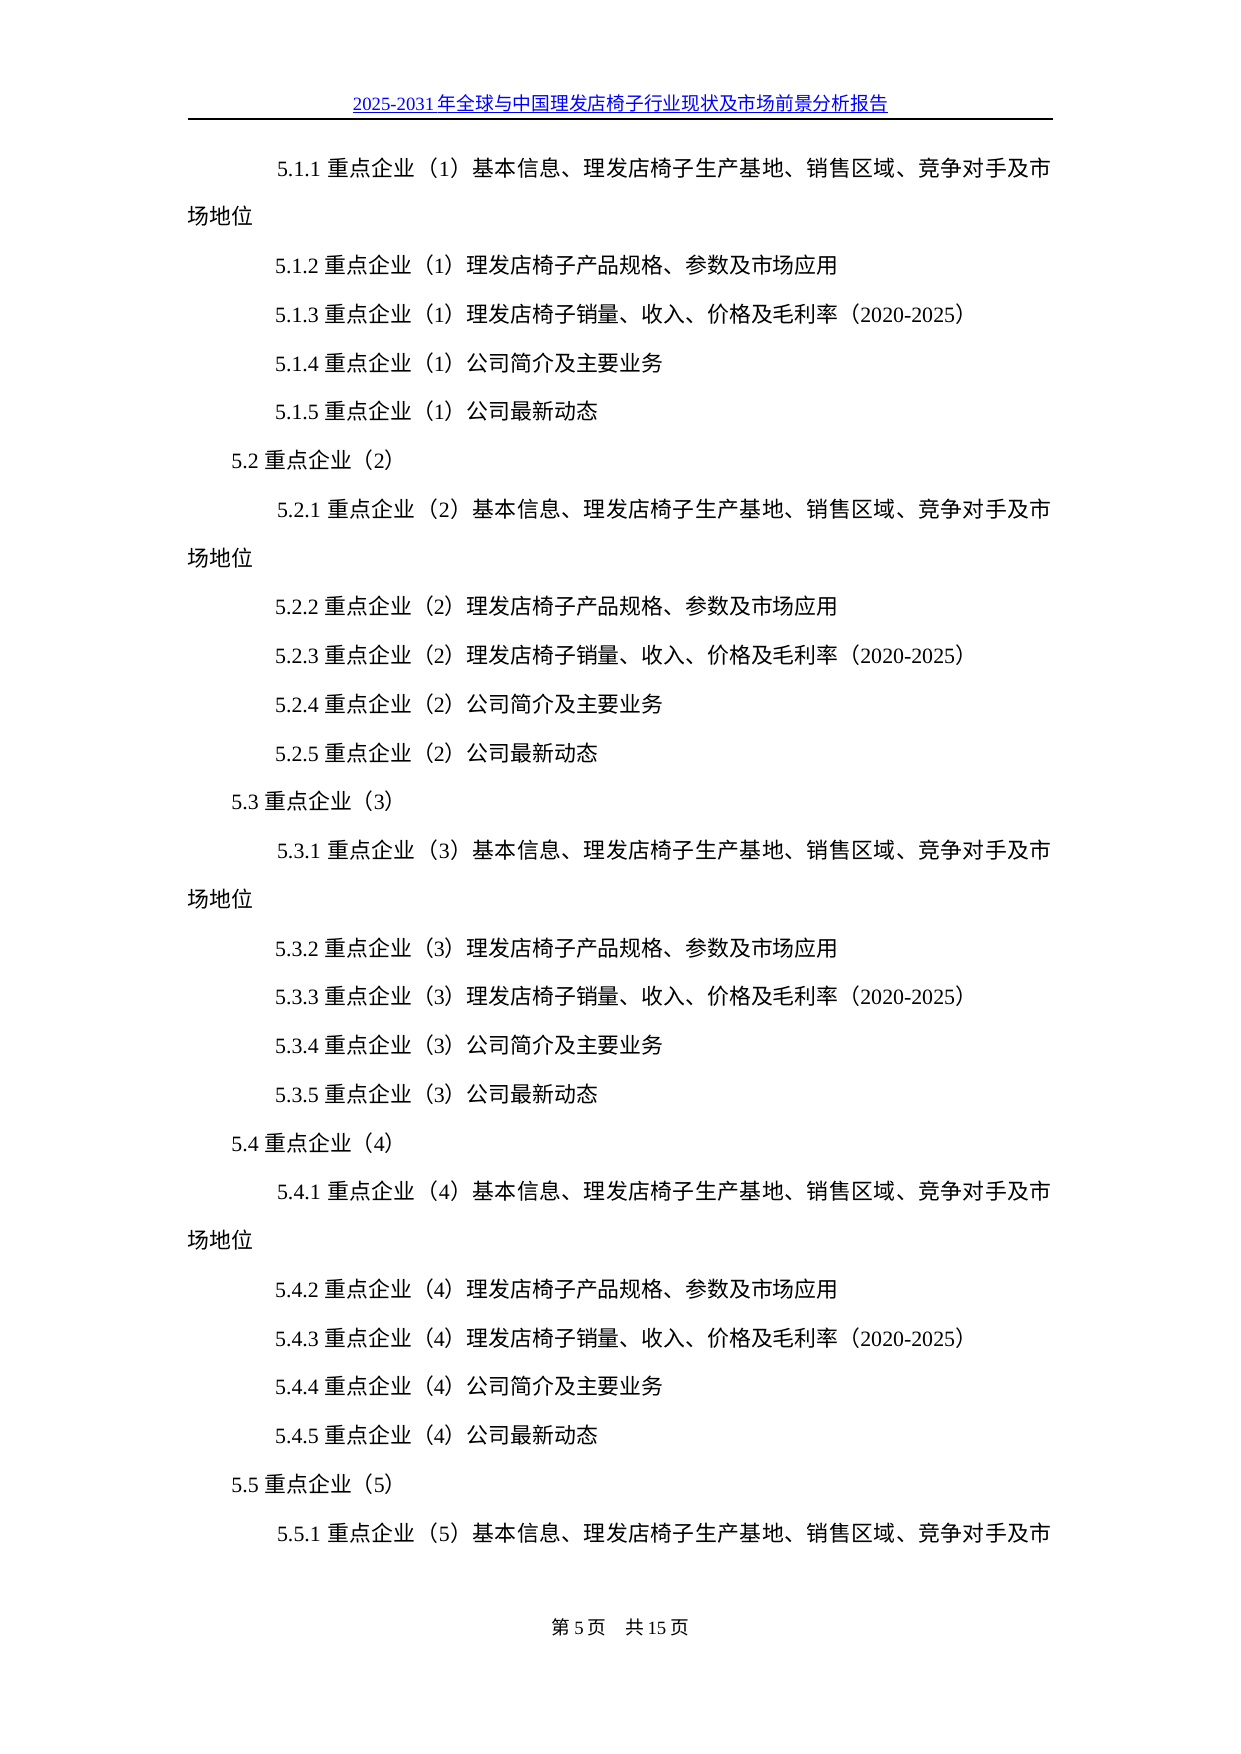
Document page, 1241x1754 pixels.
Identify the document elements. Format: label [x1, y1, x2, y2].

text [187, 150, 1053, 1548]
